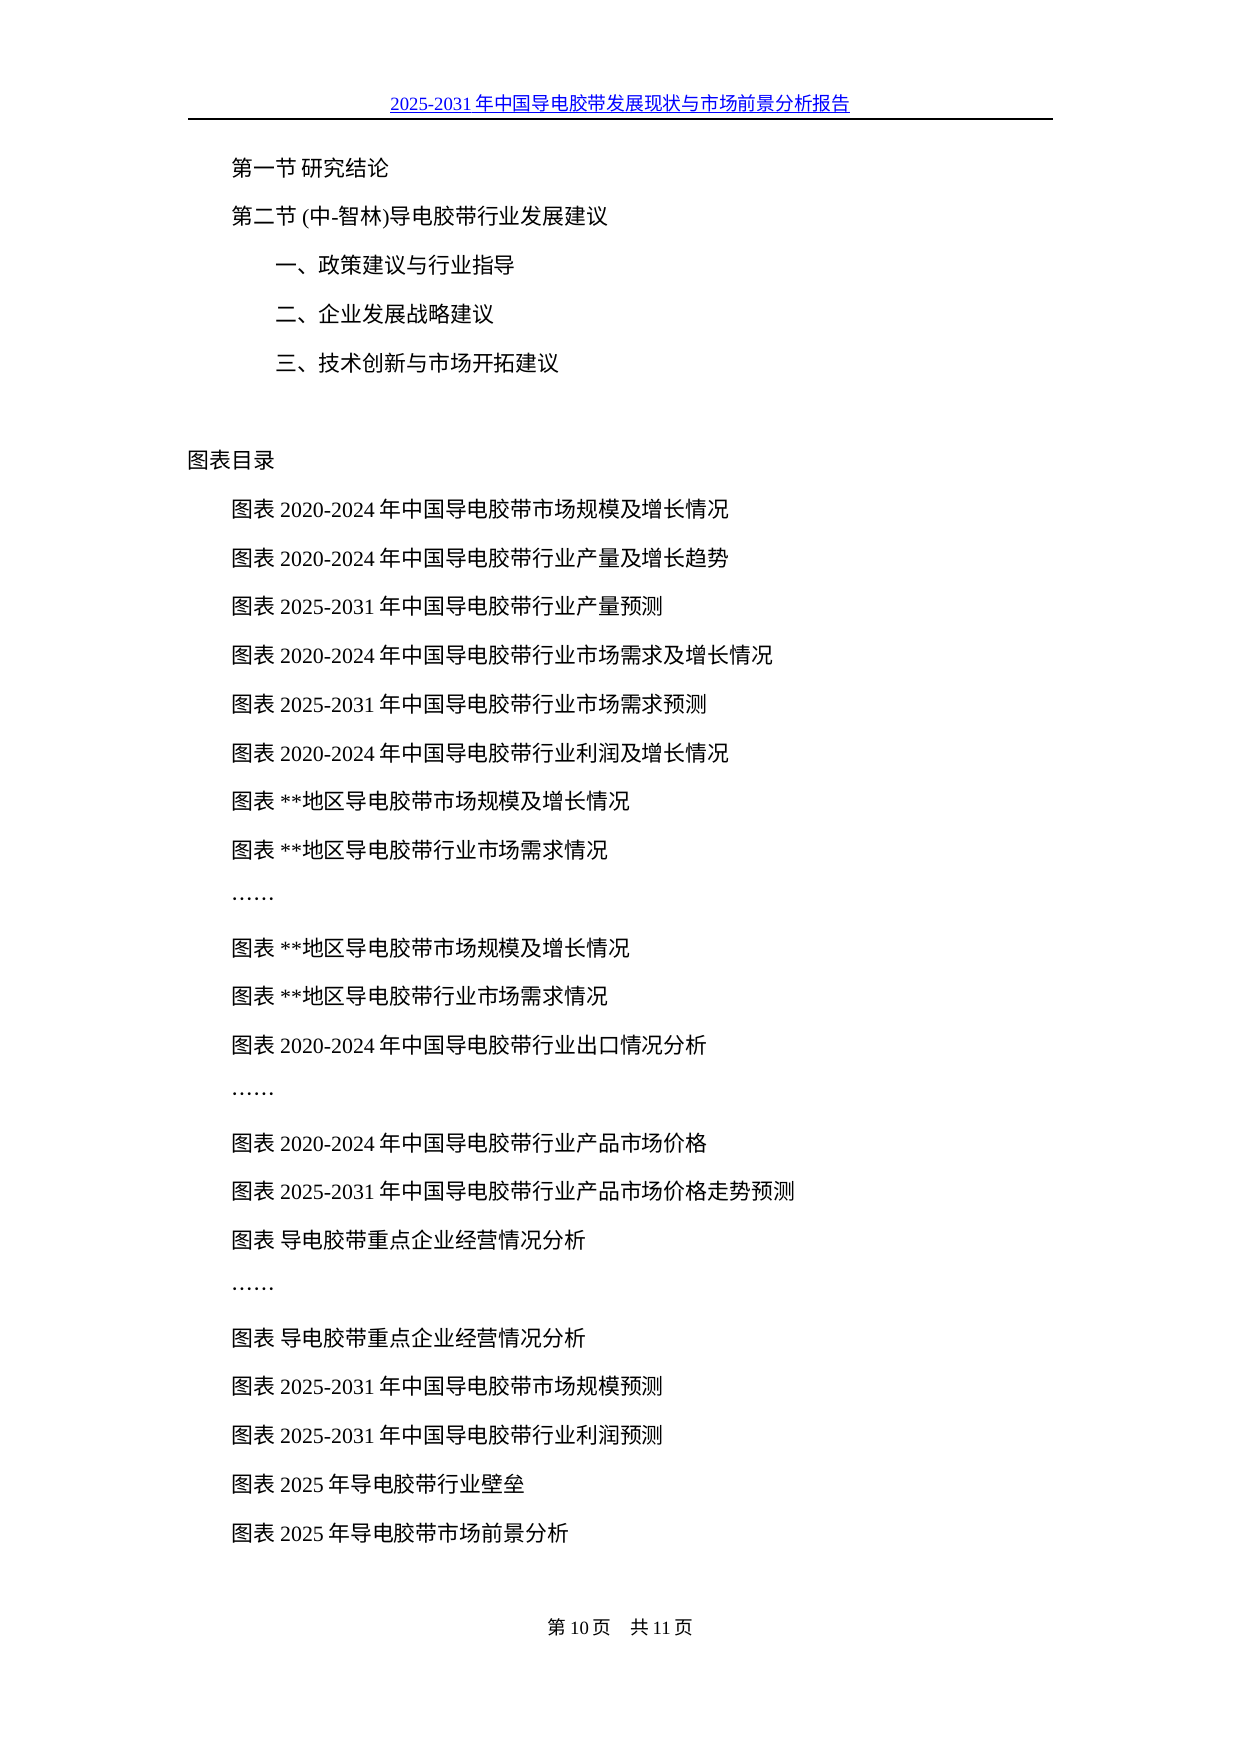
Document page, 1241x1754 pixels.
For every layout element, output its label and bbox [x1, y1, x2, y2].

text [187, 150, 1053, 1548]
